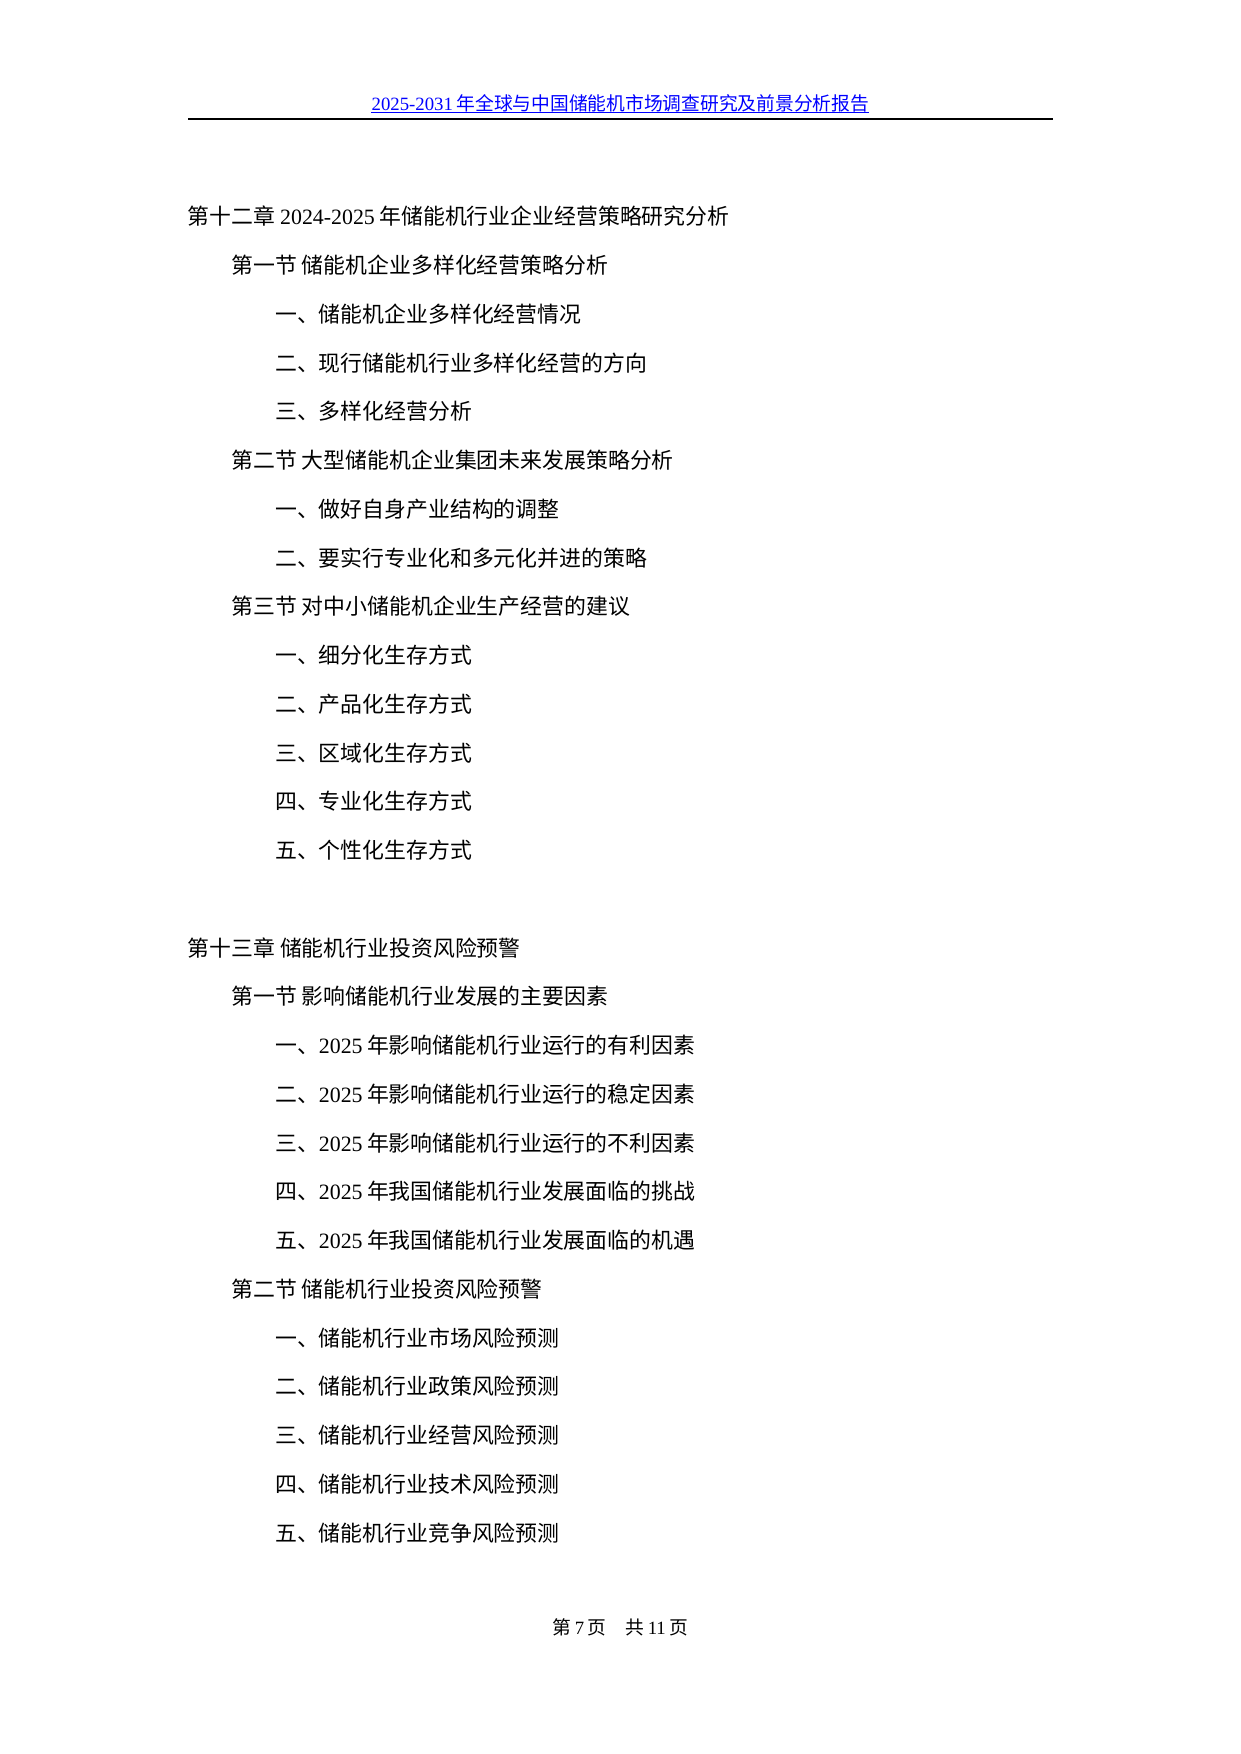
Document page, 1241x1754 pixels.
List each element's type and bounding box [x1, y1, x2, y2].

text [187, 150, 1053, 1548]
